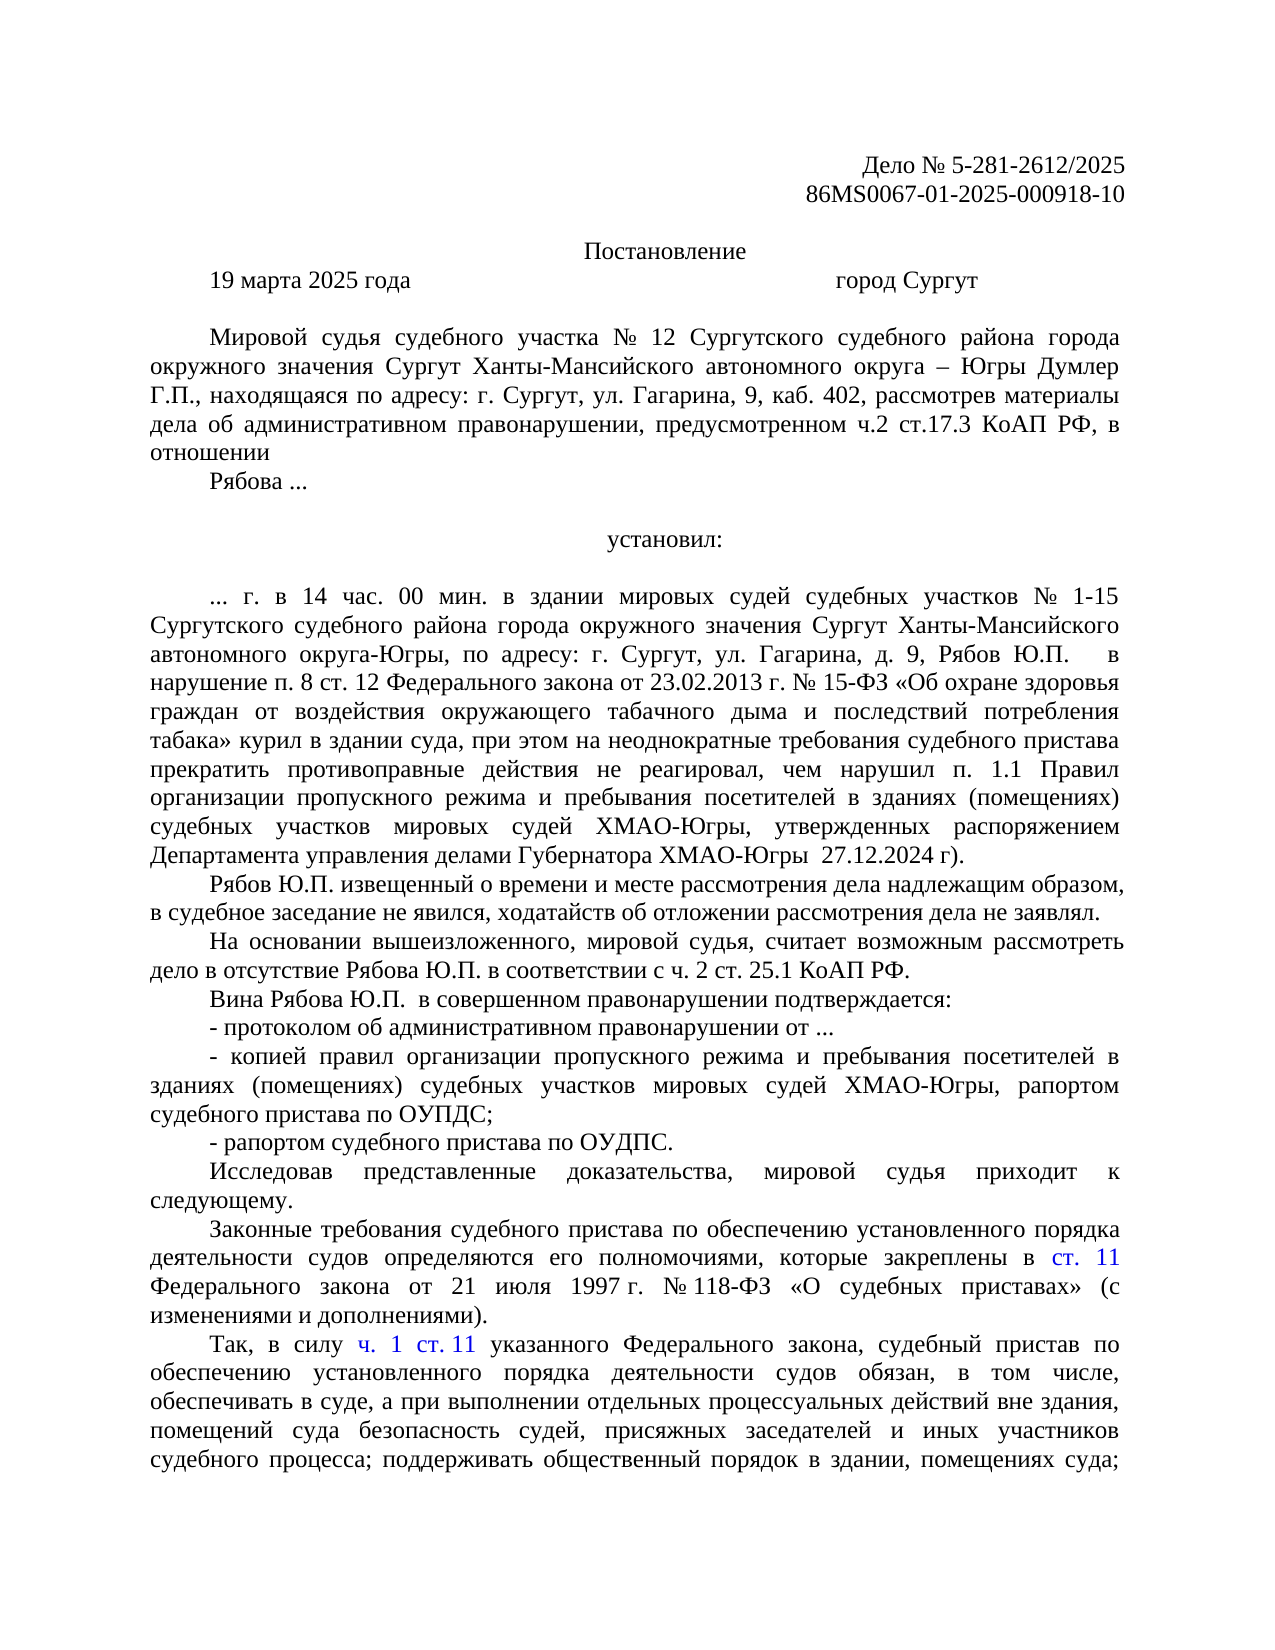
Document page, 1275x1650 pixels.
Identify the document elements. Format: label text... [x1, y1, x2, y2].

text - рапортом судебного пристава по ОУДПС. [150, 1127, 1121, 1156]
text Постановление [150, 236, 1121, 265]
text Дело № 5-281-2612/2025 [150, 150, 1125, 179]
text - копией правил организации пропускного режима и пребывания посетителей в зданиях (помещениях) судебных участков мировых судей ХМАО-Югры, рапортом судебного пристава по ОУПДС; [150, 1041, 1121, 1127]
text Рябов Ю.П. извещенный о времени и месте рассмотрения дела надлежащим образом, в судебное заседание не явился, ходатайств об отложении рассмотрения дела не заявлял. [150, 869, 1125, 926]
text На основании вышеизложенного, мировой судья, считает возможным рассмотреть дело в отсутствие Рябова Ю.П. в соответствии с ч. 2 ст. 25.1 КоАП РФ. [150, 926, 1125, 984]
text Рябова ... [150, 466, 1121, 495]
text Мировой судья судебного участка № 12 Сургутского судебного района города окружного значения Сургут Ханты-Мансийского автономного округа – Югры Думлер Г.П., находящаяся по адресу: г. Сургут, ул. Гагарина, 9, каб. 402, рассмотрев материалы дела об административном правонарушении, предусмотренном ч.2 ст.17.3 КоАП РФ, в отношении [150, 322, 1121, 466]
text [150, 1329, 1121, 1472]
text 19 марта 2025 года город Сургут [150, 265, 1121, 294]
text 86MS0067-01-2025-000918-10 [150, 179, 1125, 207]
text Исследовав представленные доказательства, мировой судья приходит к следующему. [150, 1156, 1121, 1214]
text Вина Рябова Ю.П. в совершенном правонарушении подтверждается: [150, 984, 1121, 1012]
text ... г. в 14 час. 00 мин. в здании мировых судей судебных участков № 1-15 Сургутского судебного района города окружного значения Сургут Ханты-Мансийского автономного округа-Югры, по адресу: г. Сургут, ул. Гагарина, д. 9, Рябов Ю.П. в нарушение п. 8 ст. 12 Федерального закона от 23.02.2013 г. № 15-ФЗ «Об охране здоровья граждан от воздействия окружающего табачного дыма и последствий потребления табака» курил в здании суда, при этом на неоднократные требования судебного пристава прекратить противоправные действия не реагировал, чем нарушил п. 1.1 Правил организации пропускного режима и пребывания посетителей в зданиях (помещениях) судебных участков мировых судей ХМАО-Югры, утвержденных распоряжением Департамента управления делами Губернатора ХМАО-Югры 27.12.2024 г). [150, 581, 1121, 869]
text - протоколом об административном правонарушении от ... [150, 1012, 1121, 1041]
text установил: [150, 524, 1121, 552]
text Законные требования судебного пристава по обеспечению установленного порядка деятельности судов определяются его полномочиями, которые закреплены в ст. 11 Федерального закона от 21 июля 1997 г. № 118-ФЗ «О судебных приставах» (с изменениями и дополнениями). [150, 1214, 1121, 1329]
